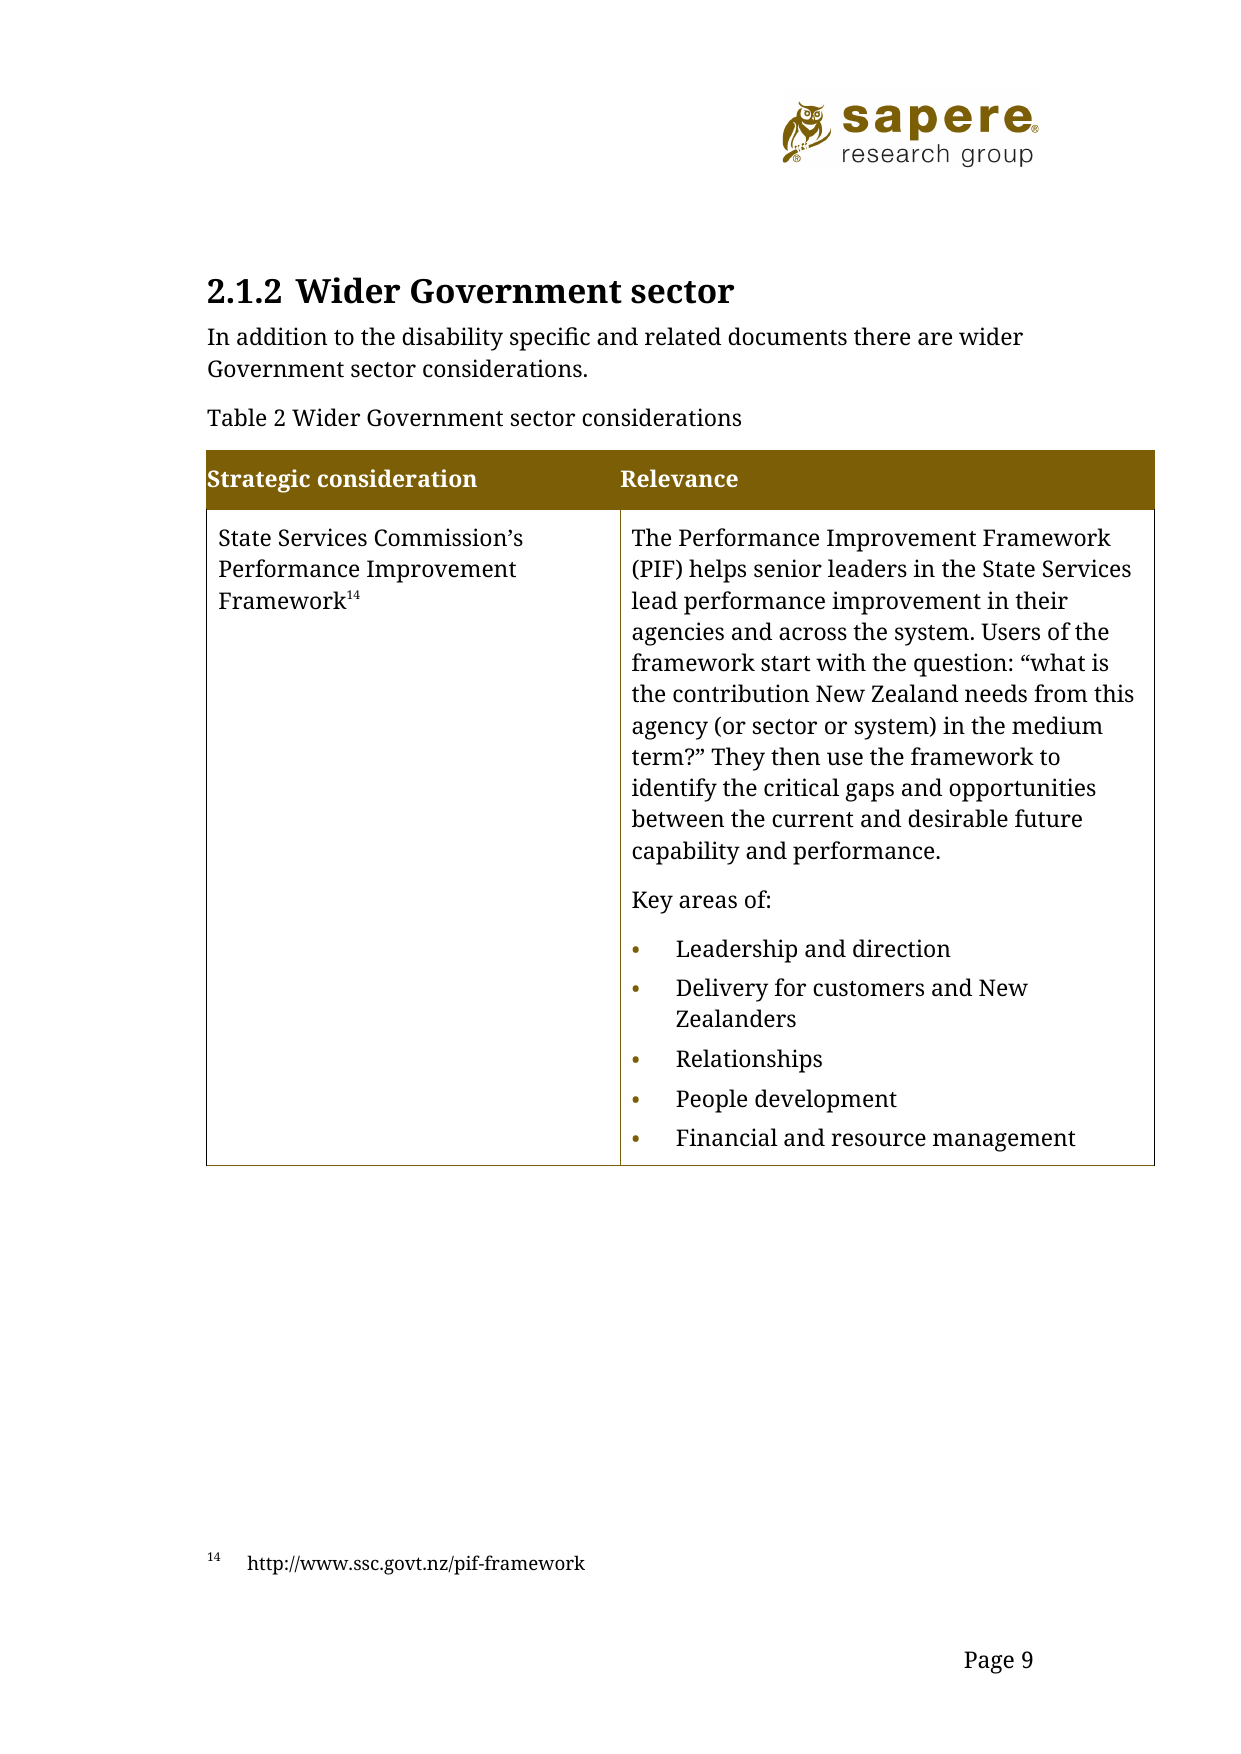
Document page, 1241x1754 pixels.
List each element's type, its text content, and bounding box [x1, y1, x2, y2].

table_header Relevance [621, 451, 1154, 509]
subtitle Wider Government sector [207, 267, 1033, 313]
picture [782, 89, 1039, 168]
text In addition to the disability specific and related documents there are wider Government sector considerations. [207, 321, 1033, 384]
text Table 2 Wider Government sector considerations [207, 401, 1033, 433]
table_cell The Performance Improvement Framework (PIF) helps senior leaders in the State Services lead performance improvement in their agencies and across the system. Users of the framework start with the question: “what is the contribution New Zealand needs from this agency (or sector or system) in the medium term?” They then use the framework to identify the critical gaps and opportunities between the current and desirable future capability and performance. Key areas of: Leadership and direction Delivery for customers and New Zealanders Relationships People development Financial and resource management [621, 510, 1154, 1165]
table_cell State Services Commission’s Performance Improvement Framework [207, 510, 620, 1165]
table_header Strategic consideration [207, 451, 620, 509]
